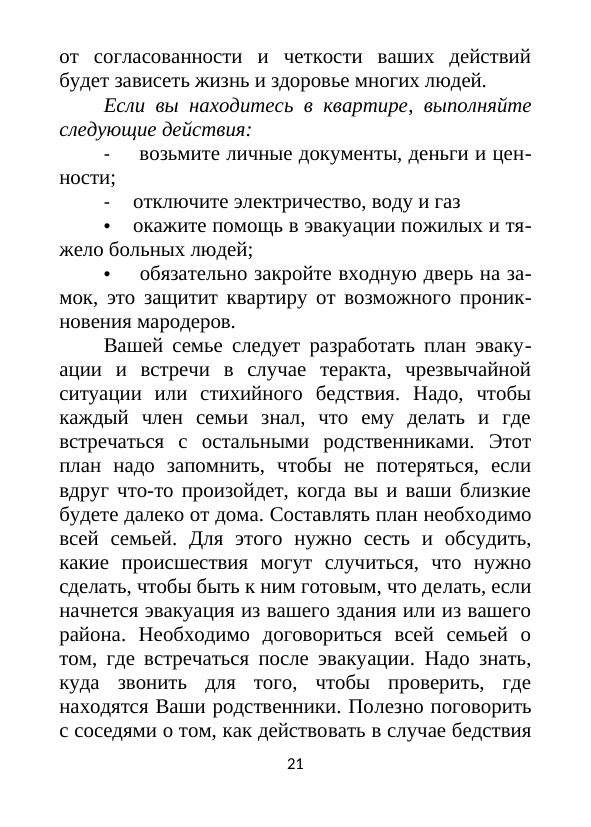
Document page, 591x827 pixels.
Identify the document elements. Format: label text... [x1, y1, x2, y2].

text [59, 333, 531, 742]
text Если вы находитесь в квартире, выполняйте следующие действия: [59, 92, 531, 141]
list обязательно закройте входную дверь на замок, это защитит квартиру от возможного проникновения мародеров. [59, 261, 531, 333]
list отключите электричество, воду и газ [59, 189, 531, 213]
list окажите помощь в эвакуации пожилых и тяжело больных людей; [59, 213, 531, 261]
list возьмите личные документы, деньги и ценности; [59, 141, 531, 189]
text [59, 44, 531, 92]
